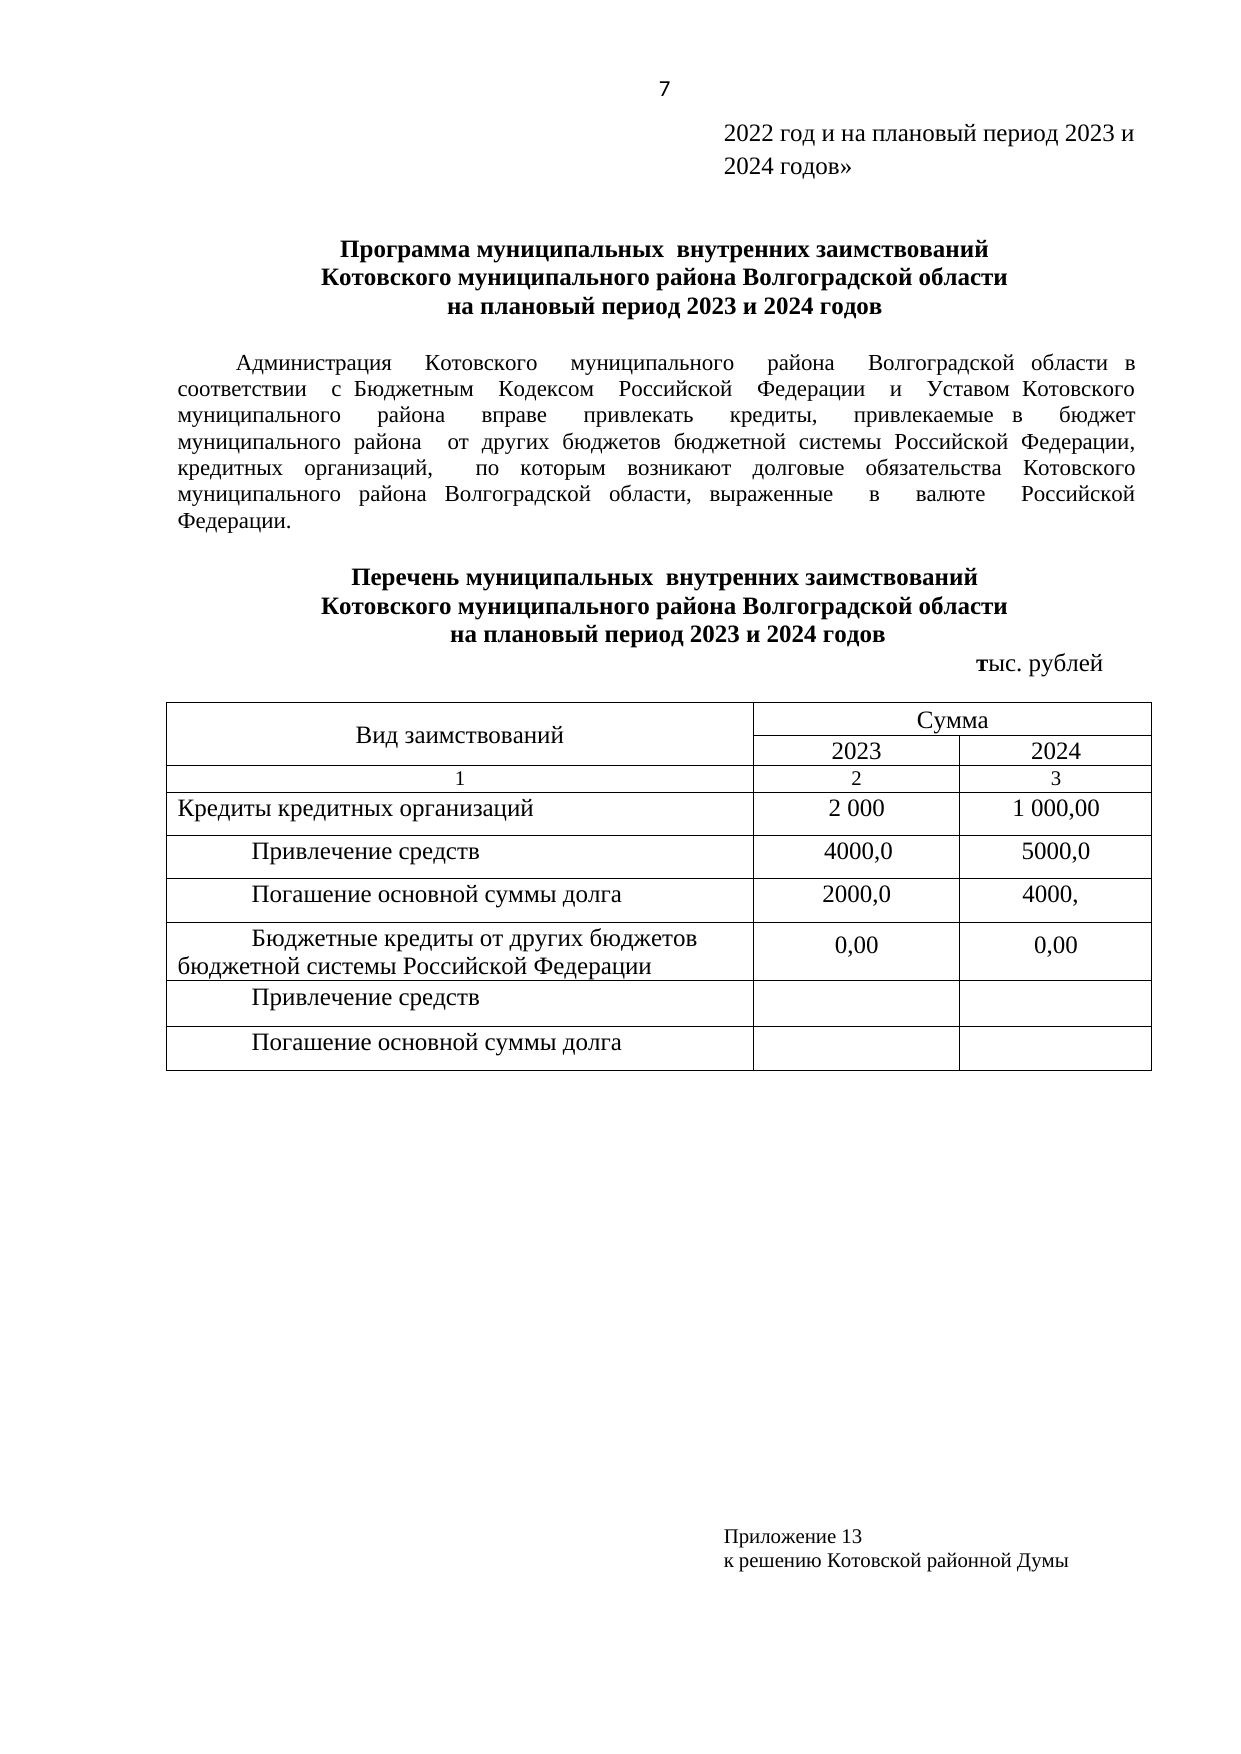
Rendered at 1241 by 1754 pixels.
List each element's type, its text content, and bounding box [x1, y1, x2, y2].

table_header Вид заимствований [167, 703, 753, 765]
table_cell 2000,0 [754, 879, 959, 922]
text Администрация Котовского муниципального района Волгоградской области в соответствии с Бюджетным Кодексом Российской Федерации и Уставом Котовского муниципального района вправе привлекать кредиты, привлекаемые в бюджет муниципального района от других бюджетов бюджетной системы Российской Федерации, кредитных организаций, по которым возникают долговые обязательства Котовского муниципального района Волгоградской области, выраженные в валюте Российской Федерации. [177, 349, 1137, 533]
table_header Сумма [754, 703, 1151, 735]
table_cell [754, 1027, 959, 1069]
table_cell Кредиты кредитных организаций [167, 793, 753, 834]
table_cell Погашение основной суммы долга [167, 1027, 753, 1069]
text на плановый период 2023 и 2024 годов [177, 619, 1152, 648]
table_cell [754, 981, 959, 1026]
table_cell 3 [960, 766, 1151, 792]
table_cell Бюджетные кредиты от других бюджетов бюджетной системы Российской Федерации [167, 923, 753, 980]
table_cell 2 [754, 766, 959, 792]
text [723, 118, 1152, 180]
table_cell 0,00 [960, 923, 1151, 980]
table_cell 5000,0 [960, 836, 1151, 878]
table_cell Привлечение средств [167, 981, 753, 1026]
table_cell 1 000,00 [960, 793, 1151, 834]
text к решению Котовской районной Думы [723, 1548, 1152, 1572]
table_cell Погашение основной суммы долга [167, 879, 753, 922]
text на плановый период 2023 и 2024 годов [177, 291, 1152, 320]
subtitle Перечень муниципальных внутренних заимствований [177, 562, 1152, 591]
table_cell 4000,0 [754, 836, 959, 878]
table_cell [960, 981, 1151, 1026]
text Котовского муниципального района Волгоградской области [177, 262, 1152, 291]
table_cell [960, 1027, 1151, 1069]
text тыс. рублей [177, 648, 1152, 677]
table_cell Привлечение средств [167, 836, 753, 878]
text Котовского муниципального района Волгоградской области [177, 591, 1152, 619]
table_cell 4000, [960, 879, 1151, 922]
table_cell 1 [167, 766, 753, 792]
table_cell 2023 [754, 736, 959, 765]
table_cell 2 000 [754, 793, 959, 834]
table_cell 2024 [960, 736, 1151, 765]
table_cell 0,00 [754, 923, 959, 980]
text Приложение 13 [723, 1523, 1152, 1548]
title Программа муниципальных внутренних заимствований [177, 234, 1152, 262]
